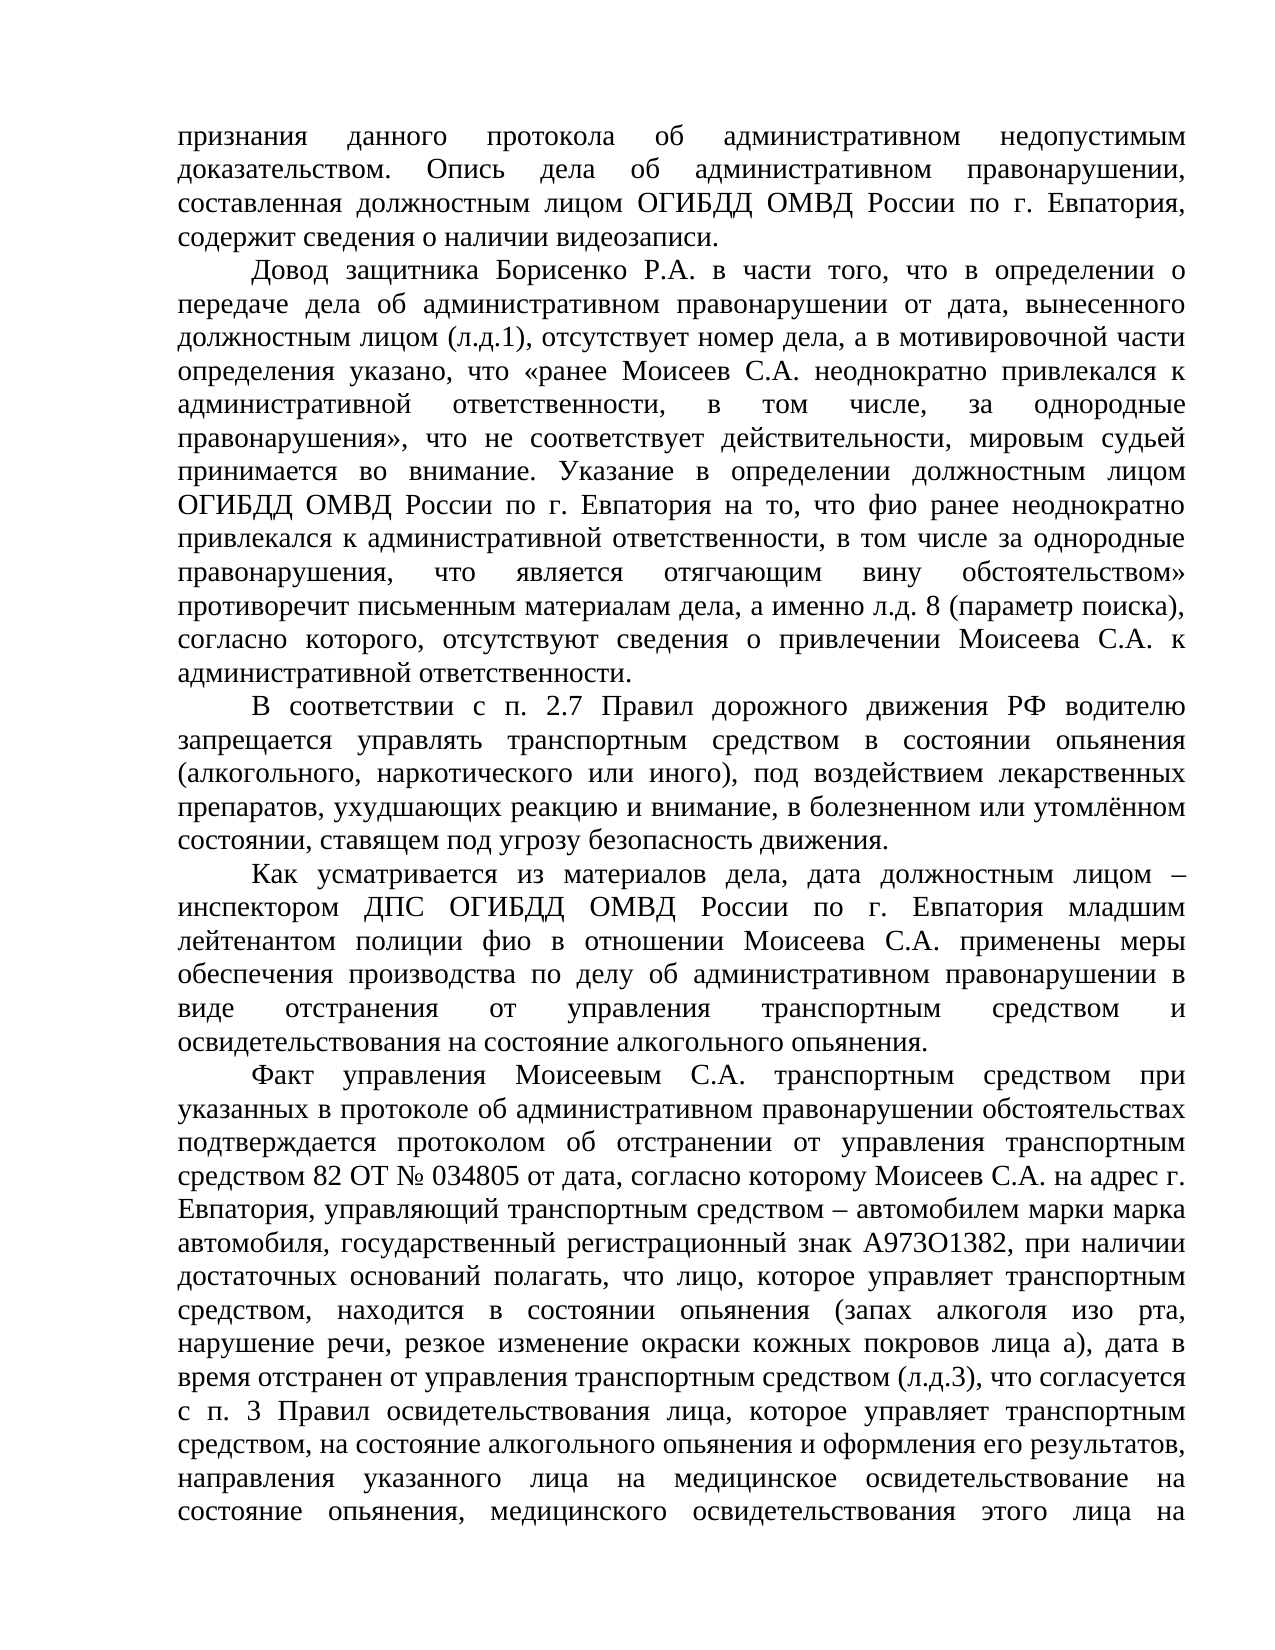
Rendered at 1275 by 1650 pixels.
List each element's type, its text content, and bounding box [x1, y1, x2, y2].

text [177, 118, 1186, 252]
text Как усматривается из материалов дела, дата должностным лицом – инспектором ДПС ОГИБДД ОМВД России по г. Евпатория младшим лейтенантом полиции фио в отношении Моисеева С.А. применены меры обеспечения производства по делу об административном правонарушении в виде отстранения от управления транспортным средством и освидетельствования на состояние алкогольного опьянения. [177, 856, 1186, 1057]
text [177, 1057, 1186, 1527]
text Довод защитника Борисенко Р.А. в части того, что в определении о передаче дела об административном правонарушении от дата, вынесенного должностным лицом (л.д.1), отсутствует номер дела, а в мотивировочной части определения указано, что «ранее Моисеев С.А. неоднократно привлекался к административной ответственности, в том числе, за однородные правонарушения», что не соответствует действительности, мировым судьей принимается во внимание. Указание в определении должностным лицом ОГИБДД ОМВД России по г. Евпатория на то, что фио ранее неоднократно привлекался к административной ответственности, в том числе за однородные правонарушения, что является отягчающим вину обстоятельством» противоречит письменным материалам дела, а именно л.д. 8 (параметр поиска), согласно которого, отсутствуют сведения о привлечении Моисеева С.А. к административной ответственности. [177, 252, 1186, 688]
text В соответствии с п. 2.7 Правил дорожного движения РФ водителю запрещается управлять транспортным средством в состоянии опьянения (алкогольного, наркотического или иного), под воздействием лекарственных препаратов, ухудшающих реакцию и внимание, в болезненном или утомлённом состоянии, ставящем под угрозу безопасность движения. [177, 688, 1186, 856]
